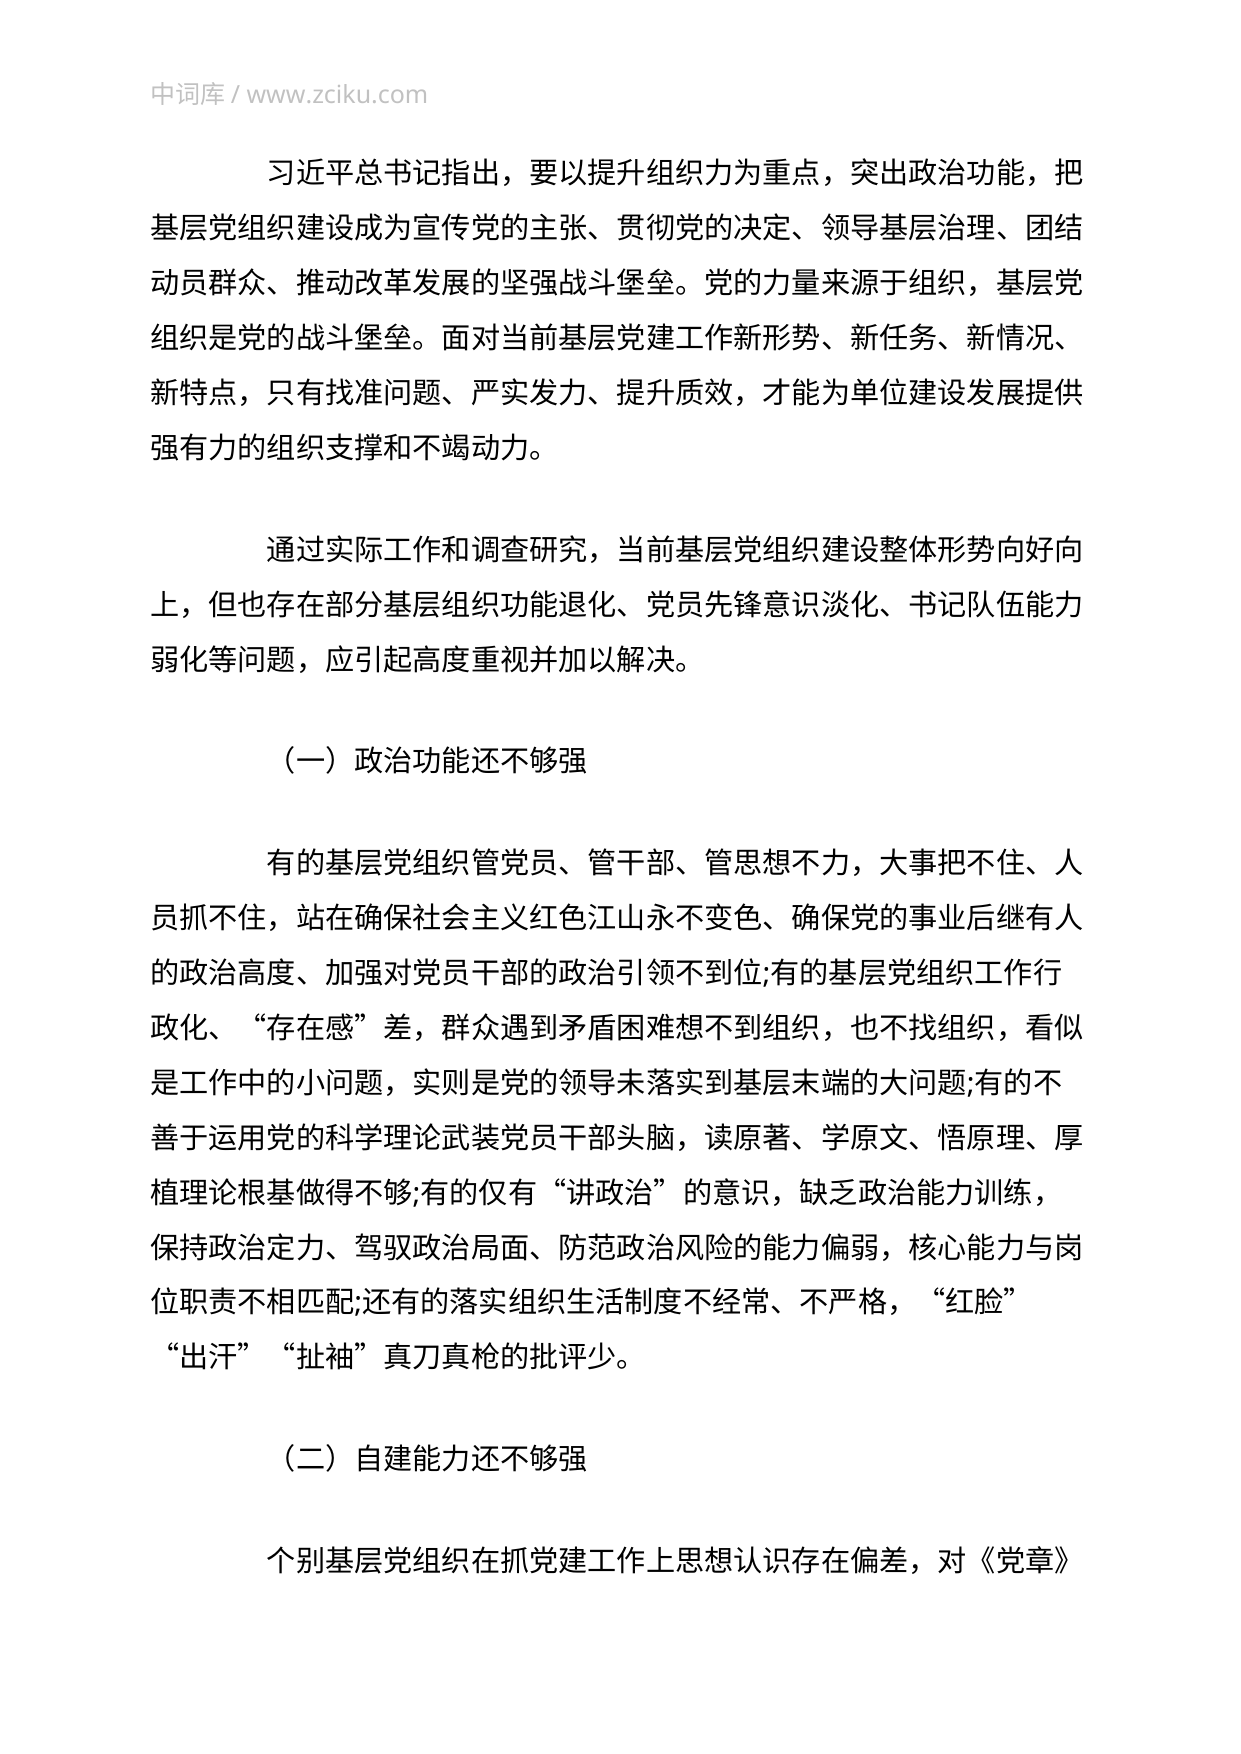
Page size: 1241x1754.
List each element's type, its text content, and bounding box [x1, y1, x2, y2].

text （一）政治功能还不够强 [150, 738, 1090, 780]
text 有的基层党组织管党员、管干部、管思想不力，大事把不住、人员抓不住，站在确保社会主义红色江山永不变色、确保党的事业后继有人的政治高度、加强对党员干部的政治引领不到位;有的基层党组织工作行政化、“存在感”差，群众遇到矛盾困难想不到组织，也不找组织，看似是工作中的小问题，实则是党的领导未落实到基层末端的大问题;有的不善于运用党的科学理论武装党员干部头脑，读原著、学原文、悟原理、厚植理论根基做得不够;有的仅有“讲政治”的意识，缺乏政治能力训练，保持政治定力、驾驭政治局面、防范政治风险的能力偏弱，核心能力与岗位职责不相匹配;还有的落实组织生活制度不经常、不严格，“红脸”“出汗”“扯袖”真刀真枪的批评少。 [150, 839, 1090, 1376]
text 习近平总书记指出，要以提升组织力为重点，突出政治功能，把基层党组织建设成为宣传党的主张、贯彻党的决定、领导基层治理、团结动员群众、推动改革发展的坚强战斗堡垒。党的力量来源于组织，基层党组织是党的战斗堡垒。面对当前基层党建工作新形势、新任务、新情况、新特点，只有找准问题、严实发力、提升质效，才能为单位建设发展提供强有力的组织支撑和不竭动力。 [150, 150, 1090, 467]
text （二）自建能力还不够强 [150, 1436, 1090, 1478]
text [150, 1538, 1090, 1580]
text 通过实际工作和调查研究，当前基层党组织建设整体形势向好向上，但也存在部分基层组织功能退化、党员先锋意识淡化、书记队伍能力弱化等问题，应引起高度重视并加以解决。 [150, 526, 1090, 678]
